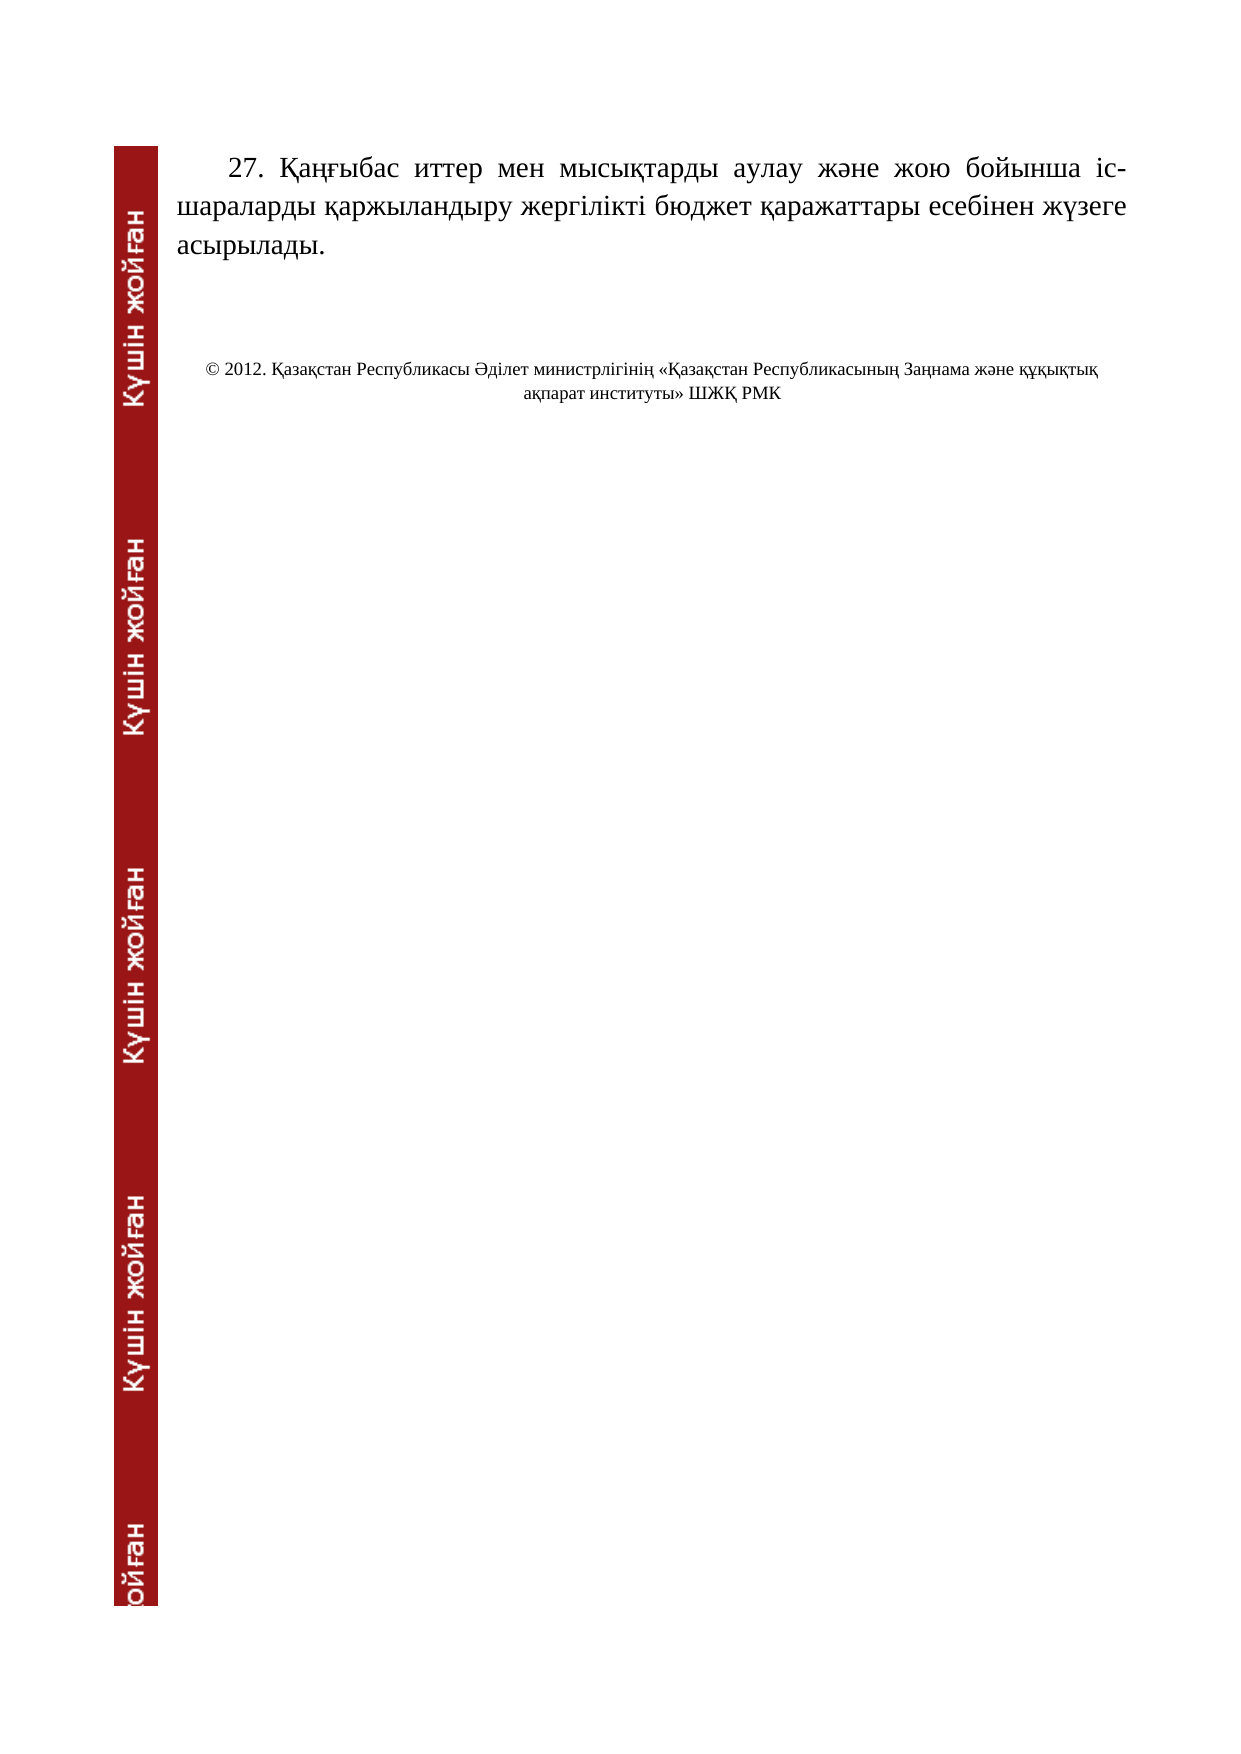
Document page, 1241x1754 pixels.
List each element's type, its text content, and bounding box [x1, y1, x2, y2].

picture [114, 261, 158, 357]
text 27. Қаңғыбас иттер мен мысықтарды аулау және жою бойынша іс-шараларды қаржыландыру жергілікті бюджет қаражаттары есебінен жүзеге асырылады. [112, 150, 1128, 261]
picture [114, 146, 158, 150]
picture [114, 404, 158, 1606]
text © 2012. Қазақстан Республикасы Әділет министрлігінің «Қазақстан Республикасының Заңнама және құқықтық ақпарат институты» ШЖҚ РМК [112, 357, 1128, 404]
